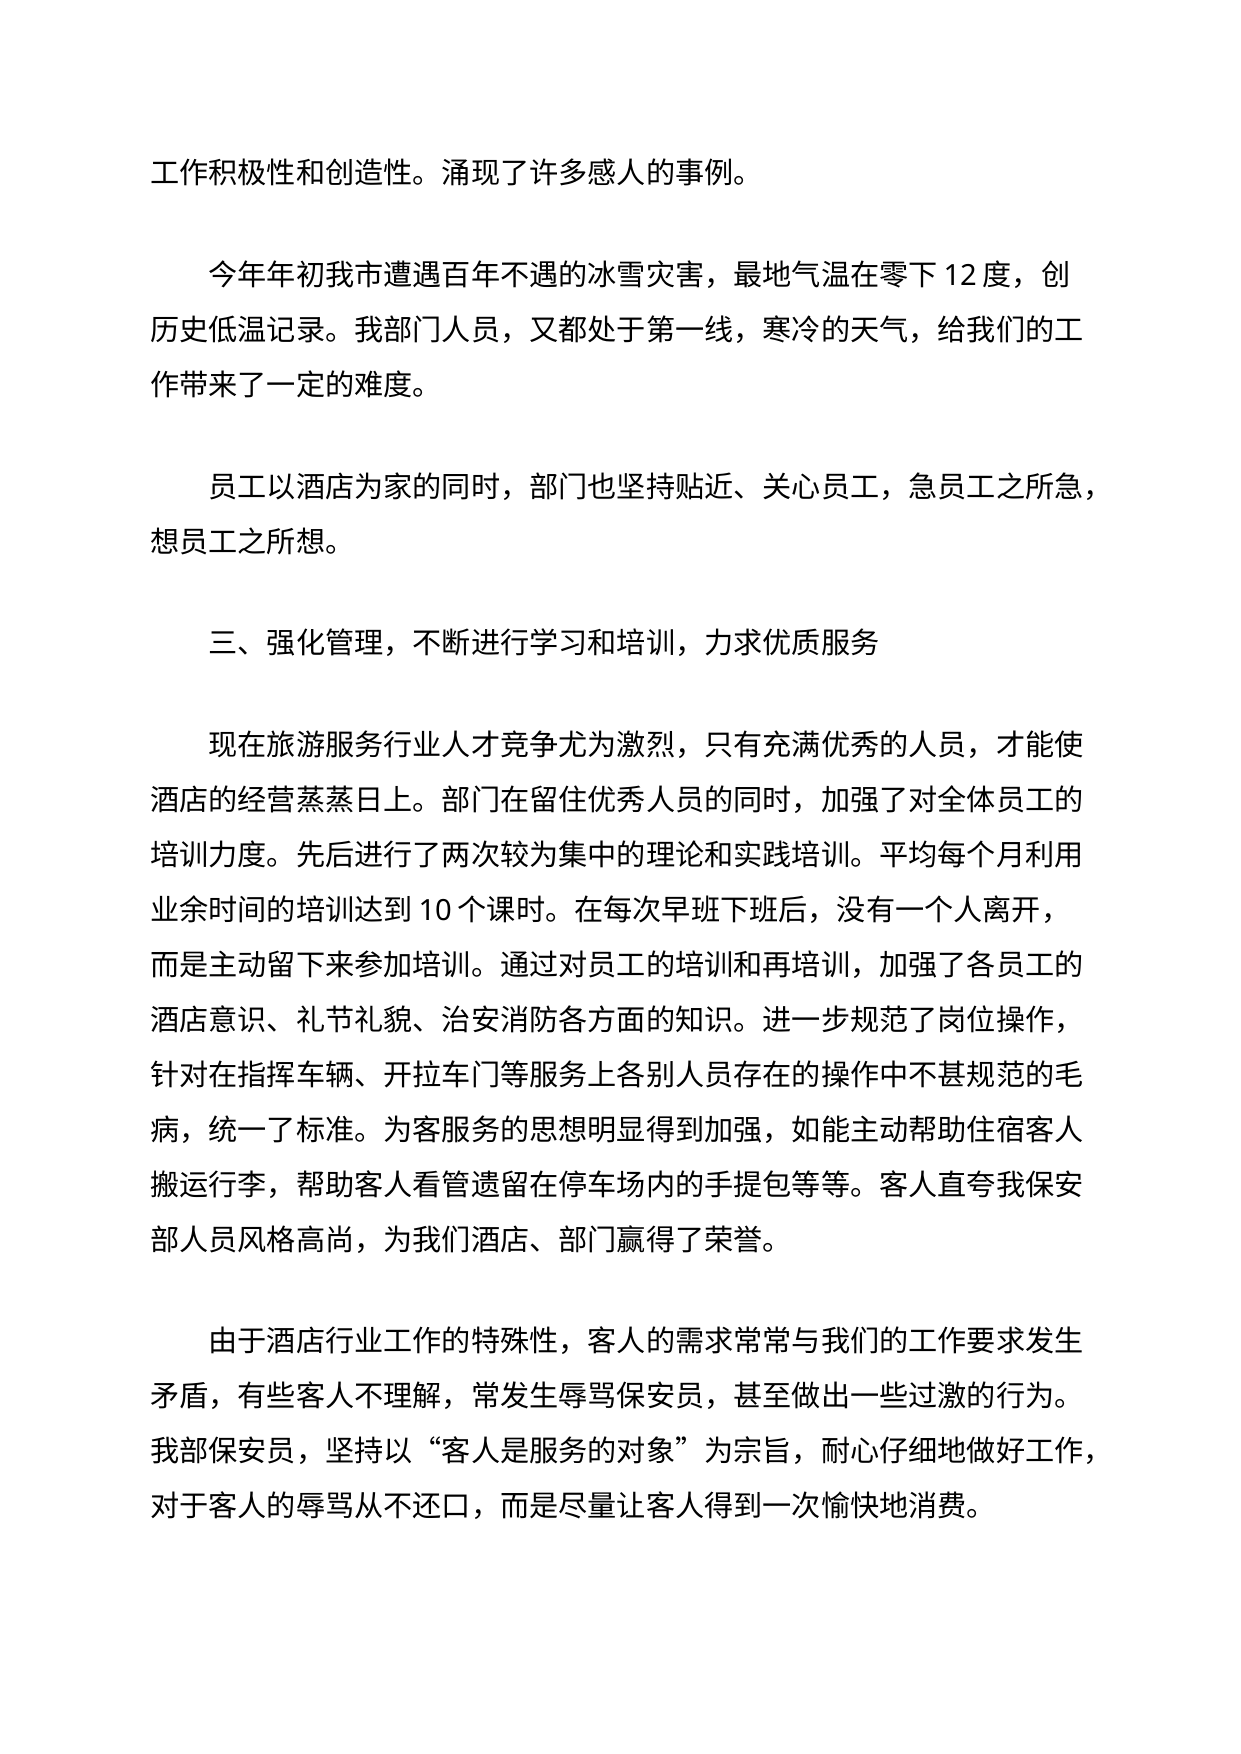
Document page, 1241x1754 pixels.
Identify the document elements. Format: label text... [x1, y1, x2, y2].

text 员工以酒店为家的同时，部门也坚持贴近、关心员工，急员工之所急，想员工之所想。 [150, 463, 1090, 561]
text 由于酒店行业工作的特殊性，客人的需求常常与我们的工作要求发生矛盾，有些客人不理解，常发生辱骂保安员，甚至做出一些过激的行为。我部保安员，坚持以“客人是服务的对象”为宗旨，耐心仔细地做好工作，对于客人的辱骂从不还口，而是尽量让客人得到一次愉快地消费。 [150, 1318, 1090, 1525]
text 现在旅游服务行业人才竞争尤为激烈，只有充满优秀的人员，才能使酒店的经营蒸蒸日上。部门在留住优秀人员的同时，加强了对全体员工的培训力度。先后进行了两次较为集中的理论和实践培训。平均每个月利用业余时间的培训达到10个课时。在每次早班下班后，没有一个人离开，而是主动留下来参加培训。通过对员工的培训和再培训，加强了各员工的酒店意识、礼节礼貌、治安消防各方面的知识。进一步规范了岗位操作，针对在指挥车辆、开拉车门等服务上各别人员存在的操作中不甚规范的毛病，统一了标准。为客服务的思想明显得到加强，如能主动帮助住宿客人搬运行李，帮助客人看管遗留在停车场内的手提包等等。客人直夸我保安部人员风格高尚，为我们酒店、部门赢得了荣誉。 [150, 722, 1090, 1258]
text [150, 150, 1090, 192]
text 今年年初我市遭遇百年不遇的冰雪灾害，最地气温在零下12度，创历史低温记录。我部门人员，又都处于第一线，寒冷的天气，给我们的工作带来了一定的难度。 [150, 252, 1090, 404]
text 三、强化管理，不断进行学习和培训，力求优质服务 [150, 620, 1090, 662]
